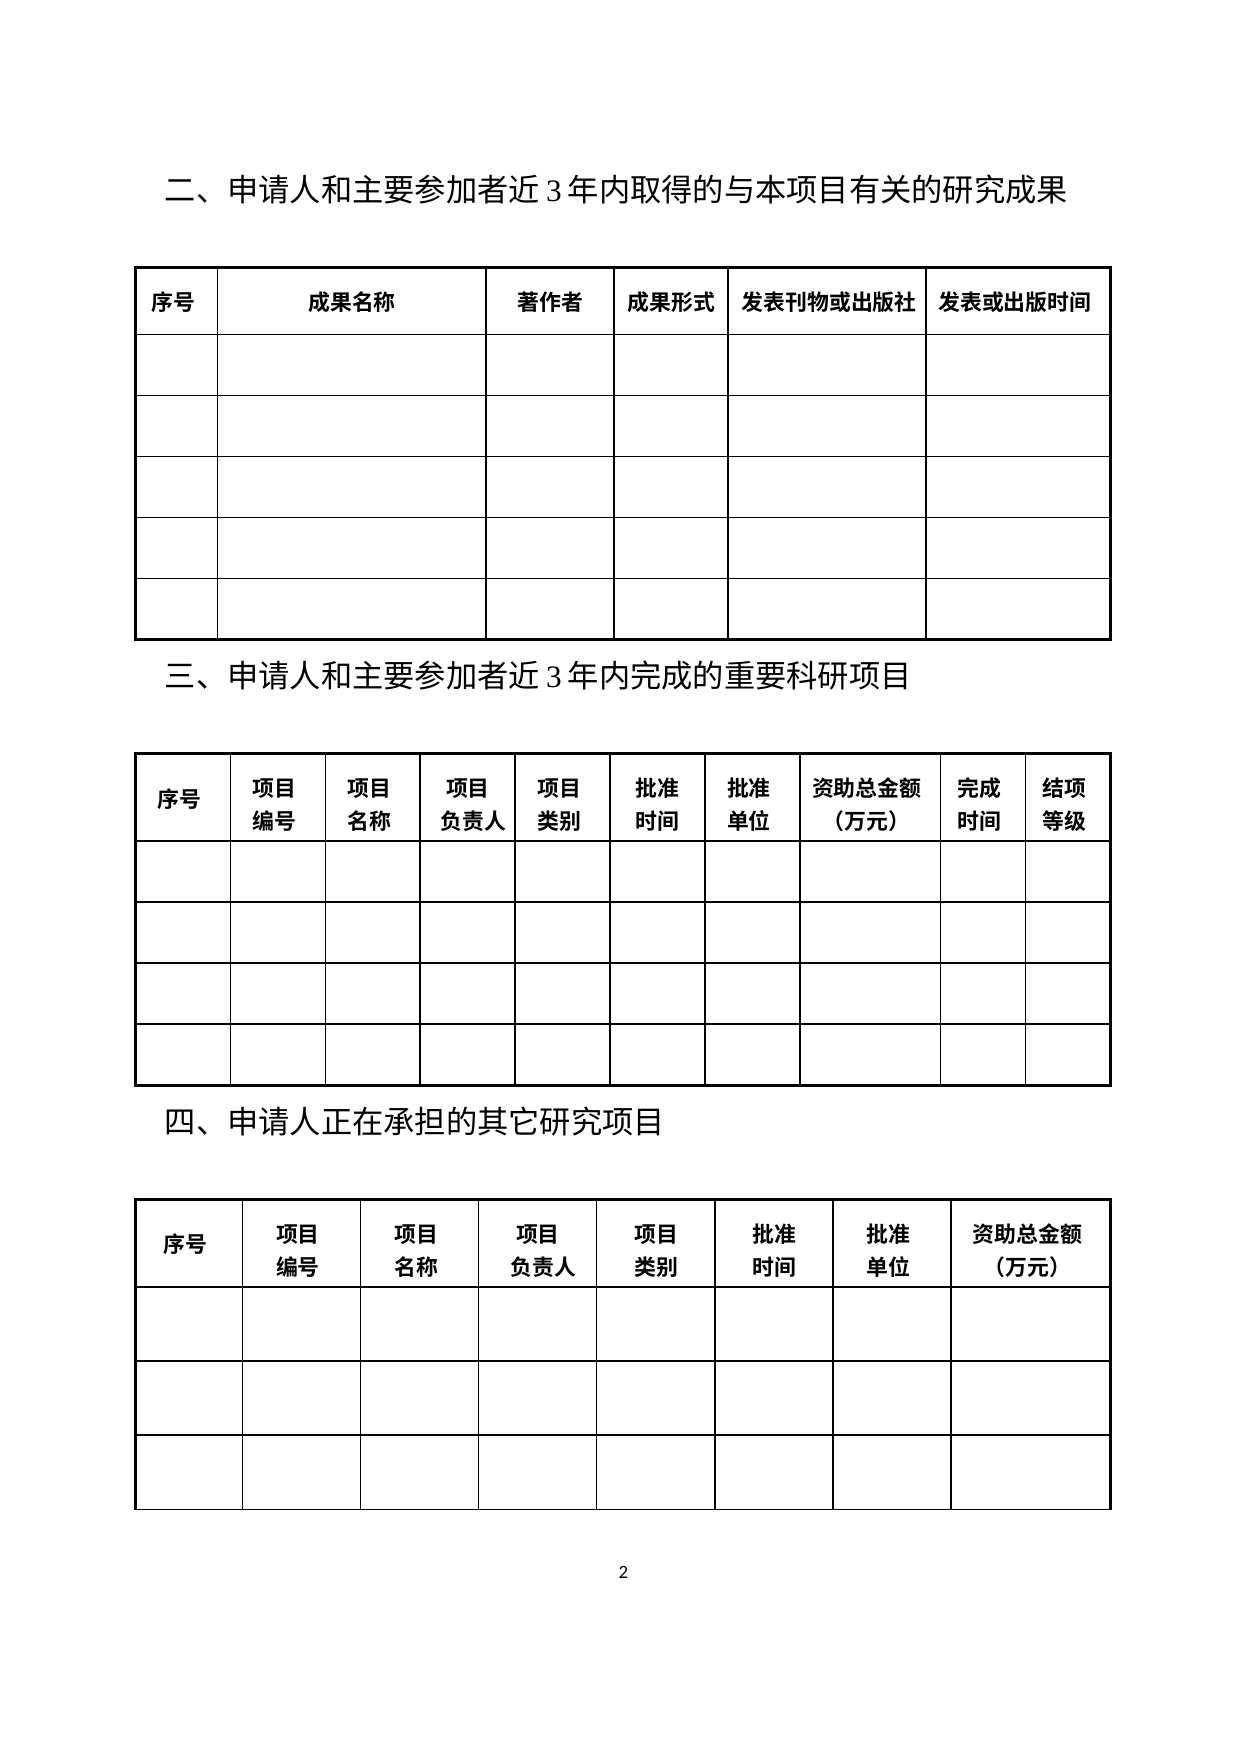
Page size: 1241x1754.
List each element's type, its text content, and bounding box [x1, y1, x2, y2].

table_cell [218, 396, 485, 456]
table_cell [615, 335, 727, 394]
table_cell [243, 1362, 360, 1434]
table_header 批准 单位 [834, 1201, 950, 1286]
table_header 成果名称 [218, 269, 485, 334]
table_header 项目 类别 [597, 1201, 714, 1286]
table_cell [927, 457, 1109, 516]
table_cell [597, 1436, 714, 1508]
table_cell [137, 903, 230, 962]
table_cell [729, 579, 925, 638]
table_cell [952, 1288, 1109, 1360]
table_header 项目 负责人 [421, 755, 514, 840]
table_header 发表或出版时间 [927, 269, 1109, 334]
table_cell [716, 1288, 832, 1360]
table_cell [615, 396, 727, 456]
table_cell [326, 1025, 419, 1084]
text 三、申请人和主要参加者近3年内完成的重要科研项目 [164, 641, 1092, 706]
table_cell [611, 1025, 704, 1084]
table_cell [611, 842, 704, 901]
table_cell [615, 518, 727, 577]
table_cell [137, 1436, 242, 1508]
table_cell [137, 579, 217, 638]
table_header 项目 负责人 [479, 1201, 596, 1286]
table_cell [706, 842, 799, 901]
table_cell [597, 1362, 714, 1434]
table_cell [516, 903, 609, 962]
table_header 项目 名称 [326, 755, 419, 840]
table_cell [231, 964, 325, 1023]
table_cell [421, 842, 514, 901]
table_cell [941, 1025, 1025, 1084]
table_cell [326, 964, 419, 1023]
table_header 批准 单位 [706, 755, 799, 840]
table_cell [729, 457, 925, 516]
table_cell [421, 1025, 514, 1084]
table_cell [231, 842, 325, 901]
table_header 项目 名称 [361, 1201, 478, 1286]
table_header 成果形式 [615, 269, 727, 334]
table_cell [801, 1025, 940, 1084]
table_cell [941, 903, 1025, 962]
table_cell [927, 579, 1109, 638]
table_cell [479, 1436, 596, 1508]
table_cell [834, 1436, 950, 1508]
text 四、申请人正在承担的其它研究项目 [164, 1087, 1196, 1152]
table_cell [927, 396, 1109, 456]
table_cell [137, 457, 217, 516]
table_cell [597, 1288, 714, 1360]
table_header 资助总金额（万元） [952, 1201, 1109, 1286]
table_cell [361, 1288, 478, 1360]
table_header 资助总金额（万元） [801, 755, 940, 840]
table_cell [326, 842, 419, 901]
table_cell [487, 396, 613, 456]
table_cell [615, 457, 727, 516]
table_cell [487, 335, 613, 394]
table_cell [716, 1436, 832, 1508]
table_cell [487, 579, 613, 638]
table_cell [834, 1362, 950, 1434]
table_cell [218, 579, 485, 638]
table_cell [729, 396, 925, 456]
table_cell [361, 1362, 478, 1434]
table_cell [137, 1025, 230, 1084]
table_cell [516, 842, 609, 901]
table_cell [243, 1288, 360, 1360]
table_cell [716, 1362, 832, 1434]
table_header 序号 [137, 755, 230, 840]
table_cell [421, 964, 514, 1023]
table_cell [611, 903, 704, 962]
table_header 发表刊物或出版社 [729, 269, 925, 334]
table_cell [611, 964, 704, 1023]
table_header 项目 编号 [243, 1201, 360, 1286]
table_cell [801, 842, 940, 901]
table_header 序号 [137, 1201, 242, 1286]
table_cell [243, 1436, 360, 1508]
table_cell [421, 903, 514, 962]
table_header 序号 [137, 269, 217, 334]
table_header 完成时间 [941, 755, 1025, 840]
table_header 项目类别 [516, 755, 609, 840]
table_cell [615, 579, 727, 638]
table_cell [137, 1362, 242, 1434]
table_cell [487, 518, 613, 577]
table_cell [218, 335, 485, 394]
table_cell [952, 1436, 1109, 1508]
table_cell [516, 964, 609, 1023]
table_header 批准 时间 [611, 755, 704, 840]
table_header 批准 时间 [716, 1201, 832, 1286]
table_cell [361, 1436, 478, 1508]
table_header 项目 编号 [231, 755, 325, 840]
text 二、申请人和主要参加者近3年内取得的与本项目有关的研究成果 [164, 155, 1092, 220]
table_cell [706, 964, 799, 1023]
table_cell [231, 903, 325, 962]
table_cell [137, 335, 217, 394]
table_cell [479, 1288, 596, 1360]
table_cell [1026, 1025, 1109, 1084]
table_header 结项等级 [1026, 755, 1109, 840]
table_cell [1026, 964, 1109, 1023]
table_cell [706, 1025, 799, 1084]
table_cell [487, 457, 613, 516]
table_cell [231, 1025, 325, 1084]
table_cell [729, 335, 925, 394]
table_cell [729, 518, 925, 577]
table_cell [1026, 842, 1109, 901]
table_cell [479, 1362, 596, 1434]
table_cell [137, 842, 230, 901]
table_cell [927, 518, 1109, 577]
table_cell [801, 903, 940, 962]
table_cell [326, 903, 419, 962]
table_cell [218, 518, 485, 577]
table_header 著作者 [487, 269, 613, 334]
table_cell [1026, 903, 1109, 962]
table_cell [137, 1288, 242, 1360]
table_cell [706, 903, 799, 962]
table_cell [941, 964, 1025, 1023]
table_cell [137, 964, 230, 1023]
table_cell [218, 457, 485, 516]
table_cell [801, 964, 940, 1023]
table_cell [927, 335, 1109, 394]
table_cell [137, 396, 217, 456]
table_cell [516, 1025, 609, 1084]
table_cell [941, 842, 1025, 901]
table_cell [952, 1362, 1109, 1434]
table_cell [137, 518, 217, 577]
table_cell [834, 1288, 950, 1360]
